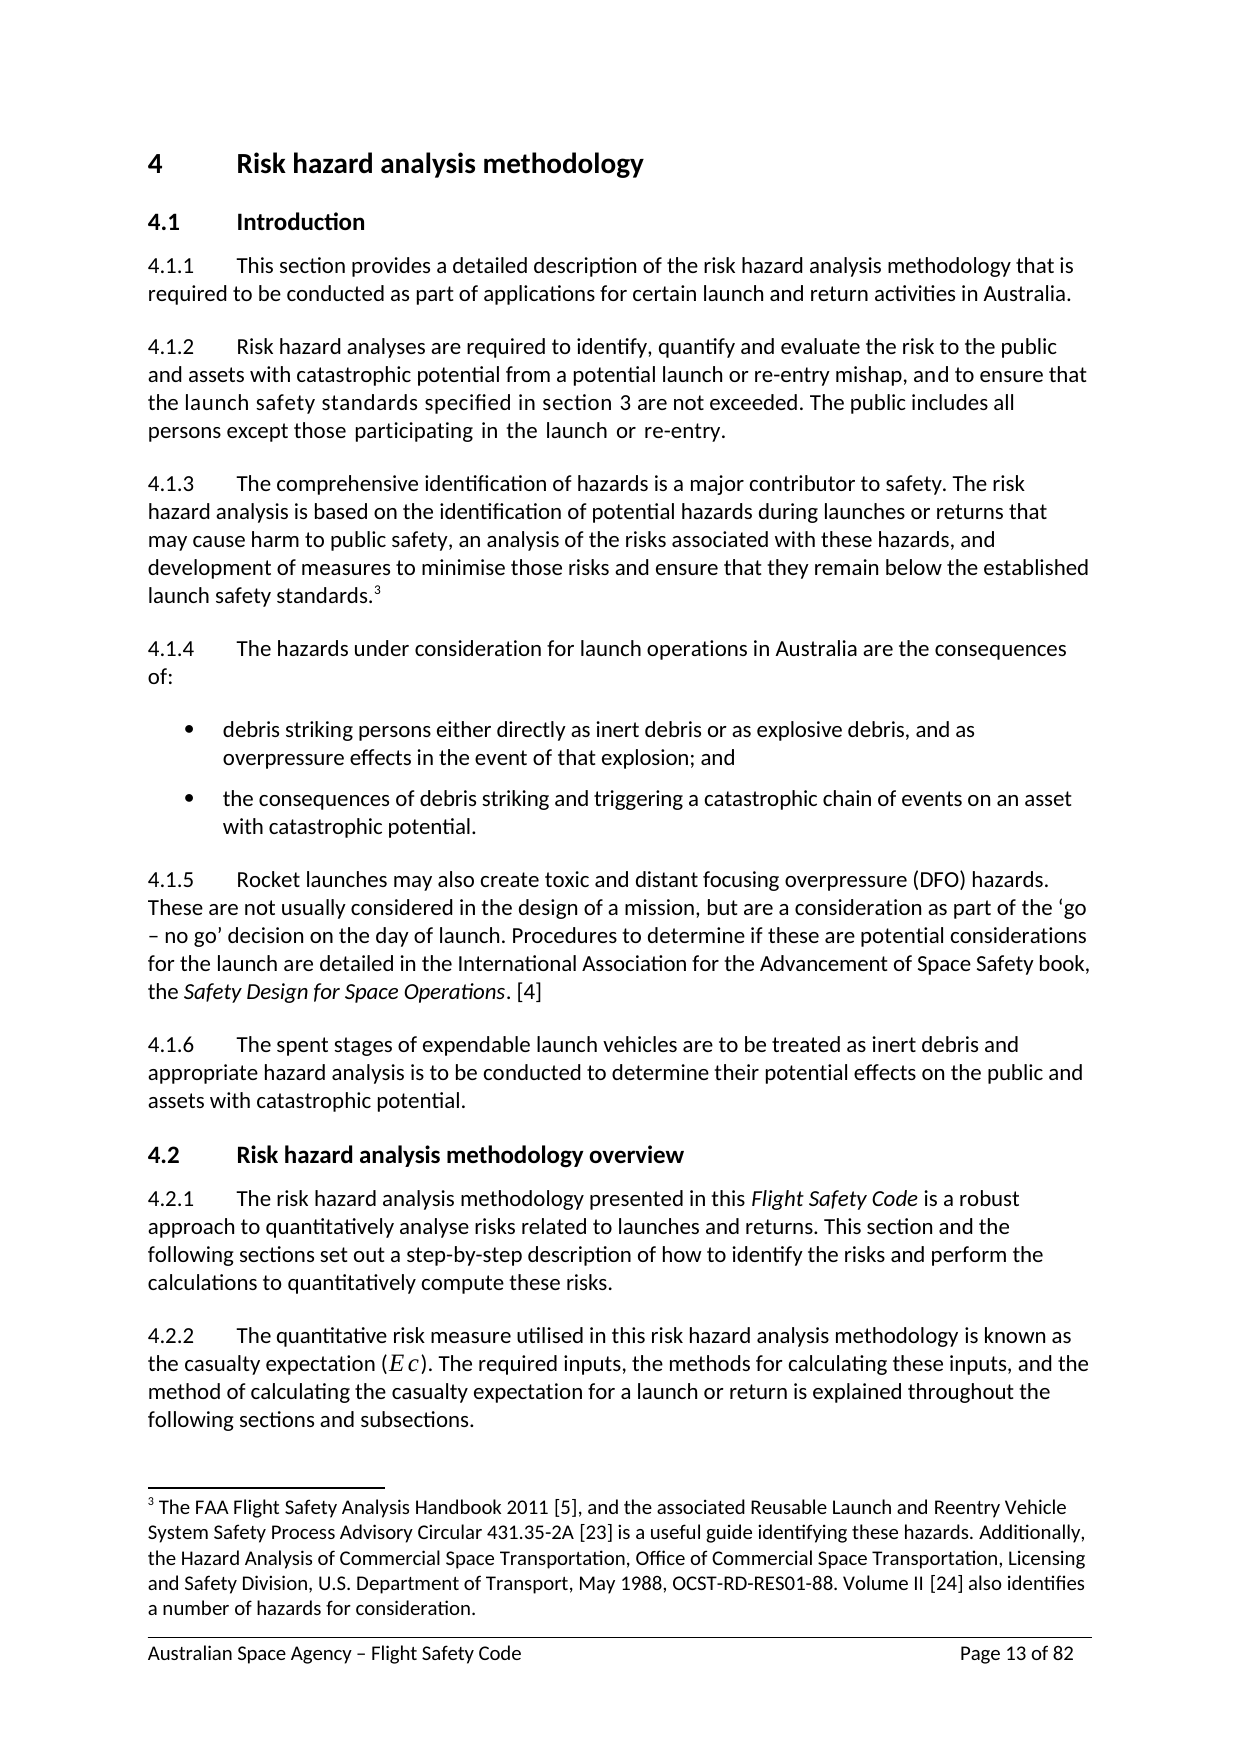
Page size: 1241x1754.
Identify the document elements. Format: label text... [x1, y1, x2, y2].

subtitle Risk hazard analyses are required to identify, quantify and evaluate the risk to the public and assets with catastrophic potential from a potential launch or re-entry mishap, and to ensure that the launch safety standards specified in section 3 are not exceeded. The public includes all persons except those participating in the launch or re-entry. [148, 332, 1092, 444]
subtitle Risk hazard analysis methodology [148, 145, 1092, 181]
subtitle Risk hazard analysis methodology overview [148, 1139, 1092, 1170]
subtitle This section provides a detailed description of the risk hazard analysis methodology that is required to be conducted as part of applications for certain launch and return activities in Australia. [148, 251, 1092, 307]
subtitle The spent stages of expendable launch vehicles are to be treated as inert debris and appropriate hazard analysis is to be conducted to determine their potential effects on the public and assets with catastrophic potential. [148, 1030, 1092, 1114]
subtitle The quantitative risk measure utilised in this risk hazard analysis methodology is known as the casualty expectation (). The required inputs, the methods for calculating these inputs, and the method of calculating the casualty expectation for a launch or return is explained throughout the following sections and subsections. [148, 1321, 1092, 1433]
list the consequences of debris striking and triggering a catastrophic chain of events on an asset with catastrophic potential. [185, 784, 1092, 840]
subtitle Introduction [148, 206, 1092, 237]
subtitle The hazards under consideration for launch operations in Australia are the consequences of: [148, 634, 1092, 690]
subtitle The comprehensive identification of hazards is a major contributor to safety. The risk hazard analysis is based on the identification of potential hazards during launches or returns that may cause harm to public safety, an analysis of the risks associated with these hazards, and development of measures to minimise those risks and ensure that they remain below the established launch safety standards. [148, 469, 1092, 609]
list debris striking persons either directly as inert debris or as explosive debris, and as overpressure effects in the event of that explosion; and [185, 715, 1092, 771]
subtitle The risk hazard analysis methodology presented in this Flight Safety Code is a robust approach to quantitatively analyse risks related to launches and returns. This section and the following sections set out a step-by-step description of how to identify the risks and perform the calculations to quantitatively compute these risks. [148, 1184, 1092, 1296]
subtitle Rocket launches may also create toxic and distant focusing overpressure (DFO) hazards. These are not usually considered in the design of a mission, but are a consideration as part of the ‘go – no go’ decision on the day of launch. Procedures to determine if these are potential considerations for the launch are detailed in the International Association for the Advancement of Space Safety book, the Safety Design for Space Operations. [148, 865, 1092, 1005]
